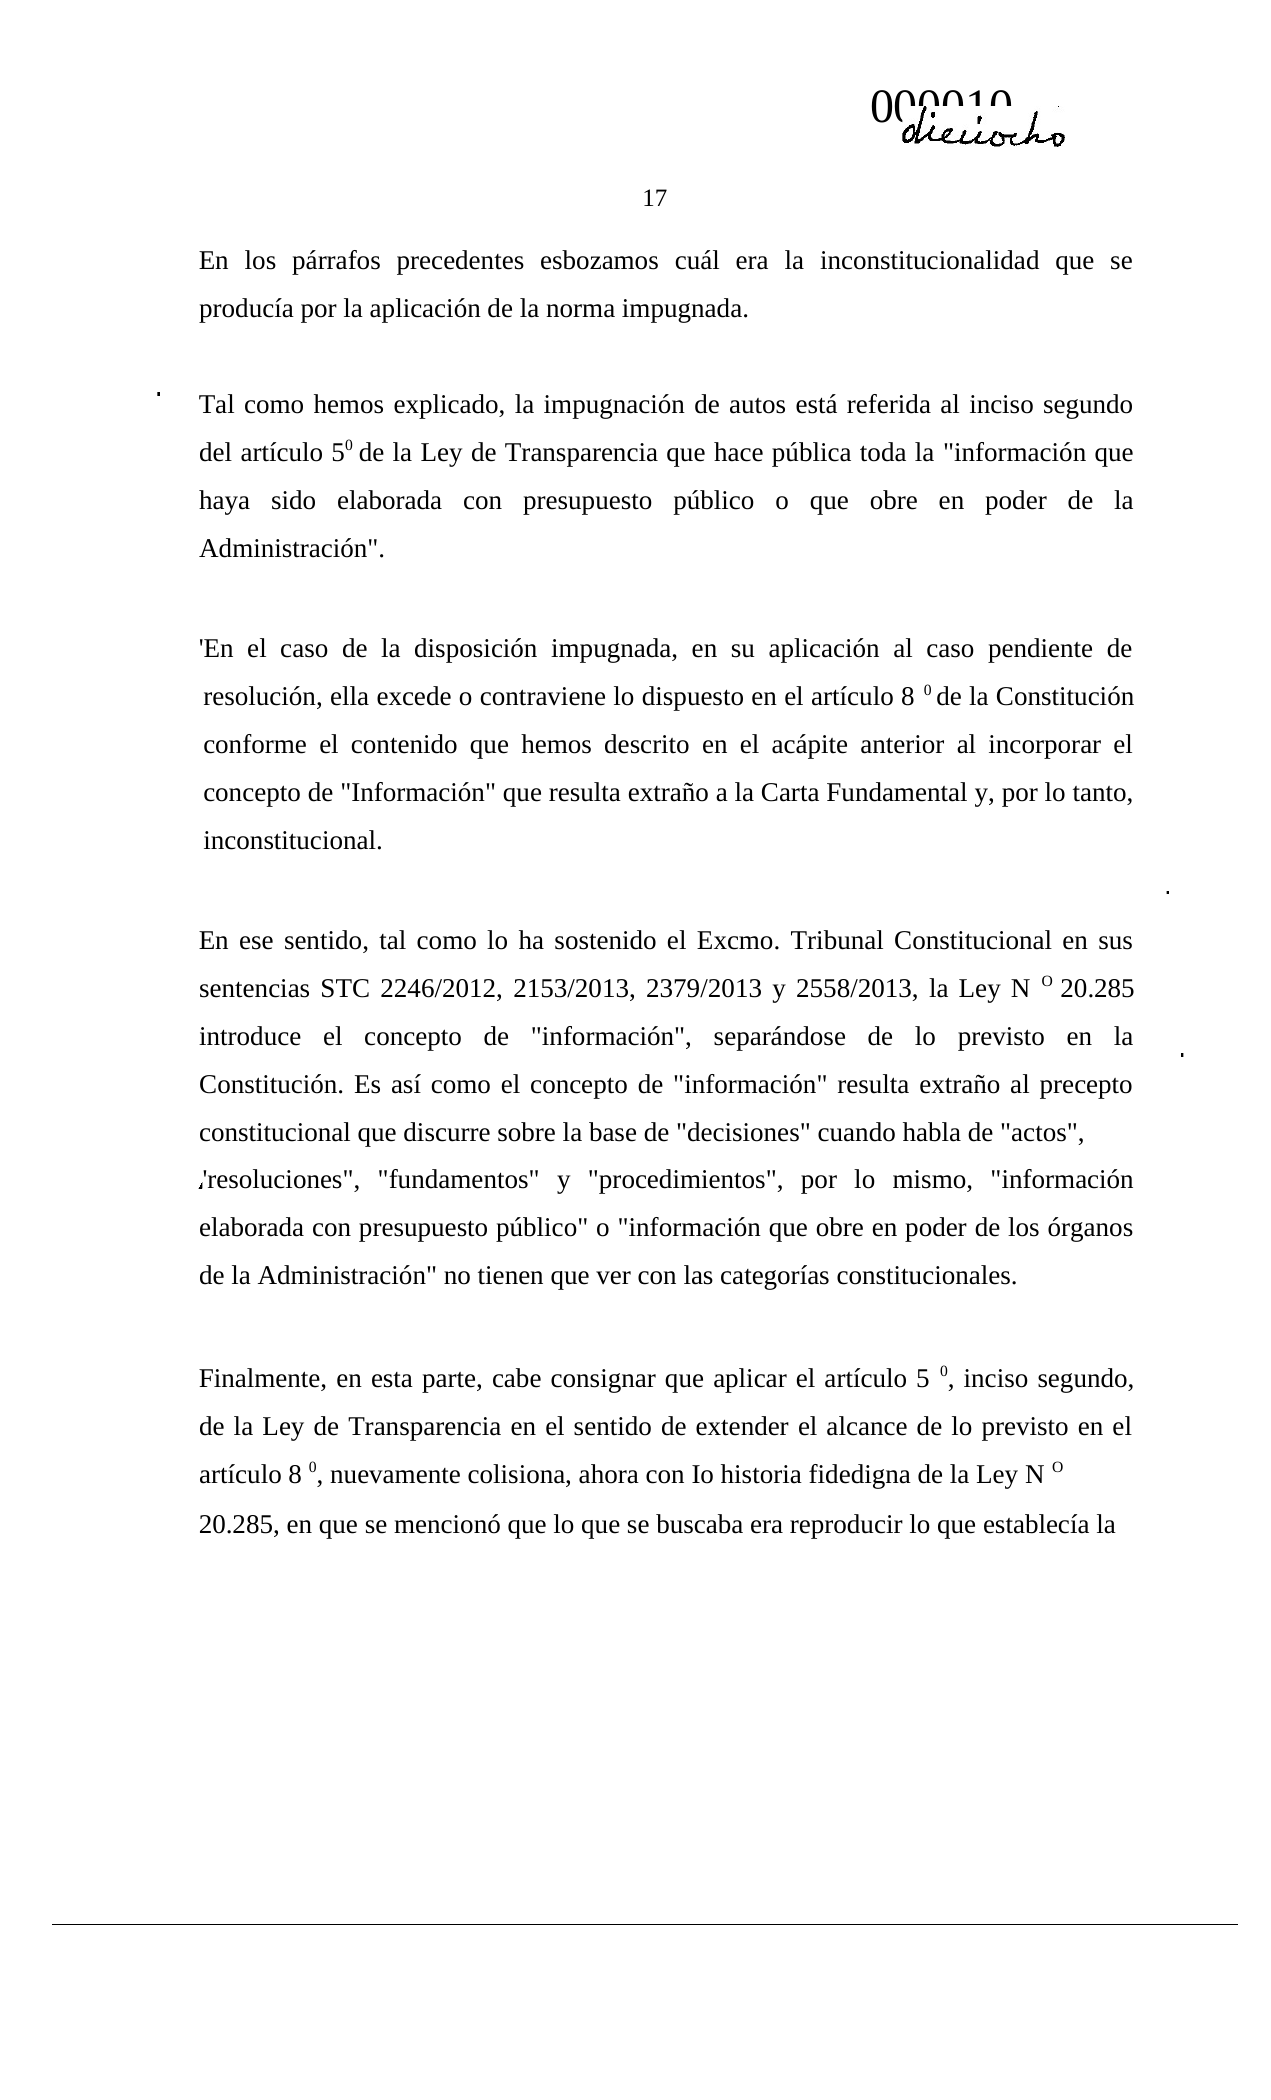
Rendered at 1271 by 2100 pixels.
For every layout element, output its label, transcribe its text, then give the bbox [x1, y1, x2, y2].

text 17 [197, 183, 1112, 212]
text En los párrafos precedentes esbozamos cuál era la inconstitucionalidad que se producía por la aplicación de la norma impugnada. [198, 244, 1134, 323]
text Finalmente, en esta parte, cabe consignar que aplicar el artículo 5 0, inciso segundo, de la Ley de Transparencia en el sentido de extender el alcance de lo previsto en el artículo 8 0, nuevamente colisiona, ahora con Io historia fidedigna de la Ley N O [198, 1362, 1134, 1489]
text 'En el caso de la disposición impugnada, en su aplicación al caso pendiente de resolución, ella excede o contraviene lo dispuesto en el artículo 8 0 de la Constitución conforme el contenido que hemos descrito en el acápite anterior al incorporar el concepto de "Información" que resulta extraño a la Carta Fundamental y, por lo tanto, inconstitucional. [198, 633, 1134, 855]
text En ese sentido, tal como lo ha sostenido el Excmo. Tribunal Constitucional en sus sentencias STC 2246/2012, 2153/2013, 2379/2013 y 2558/2013, la Ley N O 20.285 introduce el concepto de "información", separándose de lo previsto en la Constitución. Es así como el concepto de "información" resulta extraño al precepto constitucional que discurre sobre la base de "decisiones" cuando habla de "actos", [198, 924, 1134, 1147]
text 'resoluciones", "fundamentos" y "procedimientos", por lo mismo, "información elaborada con presupuesto público" o "información que obre en poder de los órganos de la Administración" no tienen que ver con las categorías constitucionales. [198, 1164, 1134, 1291]
picture [902, 106, 1065, 147]
text 20.285, en que se mencionó que lo que se buscaba era reproducir lo que establecía la [198, 1508, 1134, 1539]
text Tal como hemos explicado, la impugnación de autos está referida al inciso segundo del artículo 50 de la Ley de Transparencia que hace pública toda la "información que haya sido elaborada con presupuesto público o que obre en poder de la Administración". [198, 388, 1134, 563]
